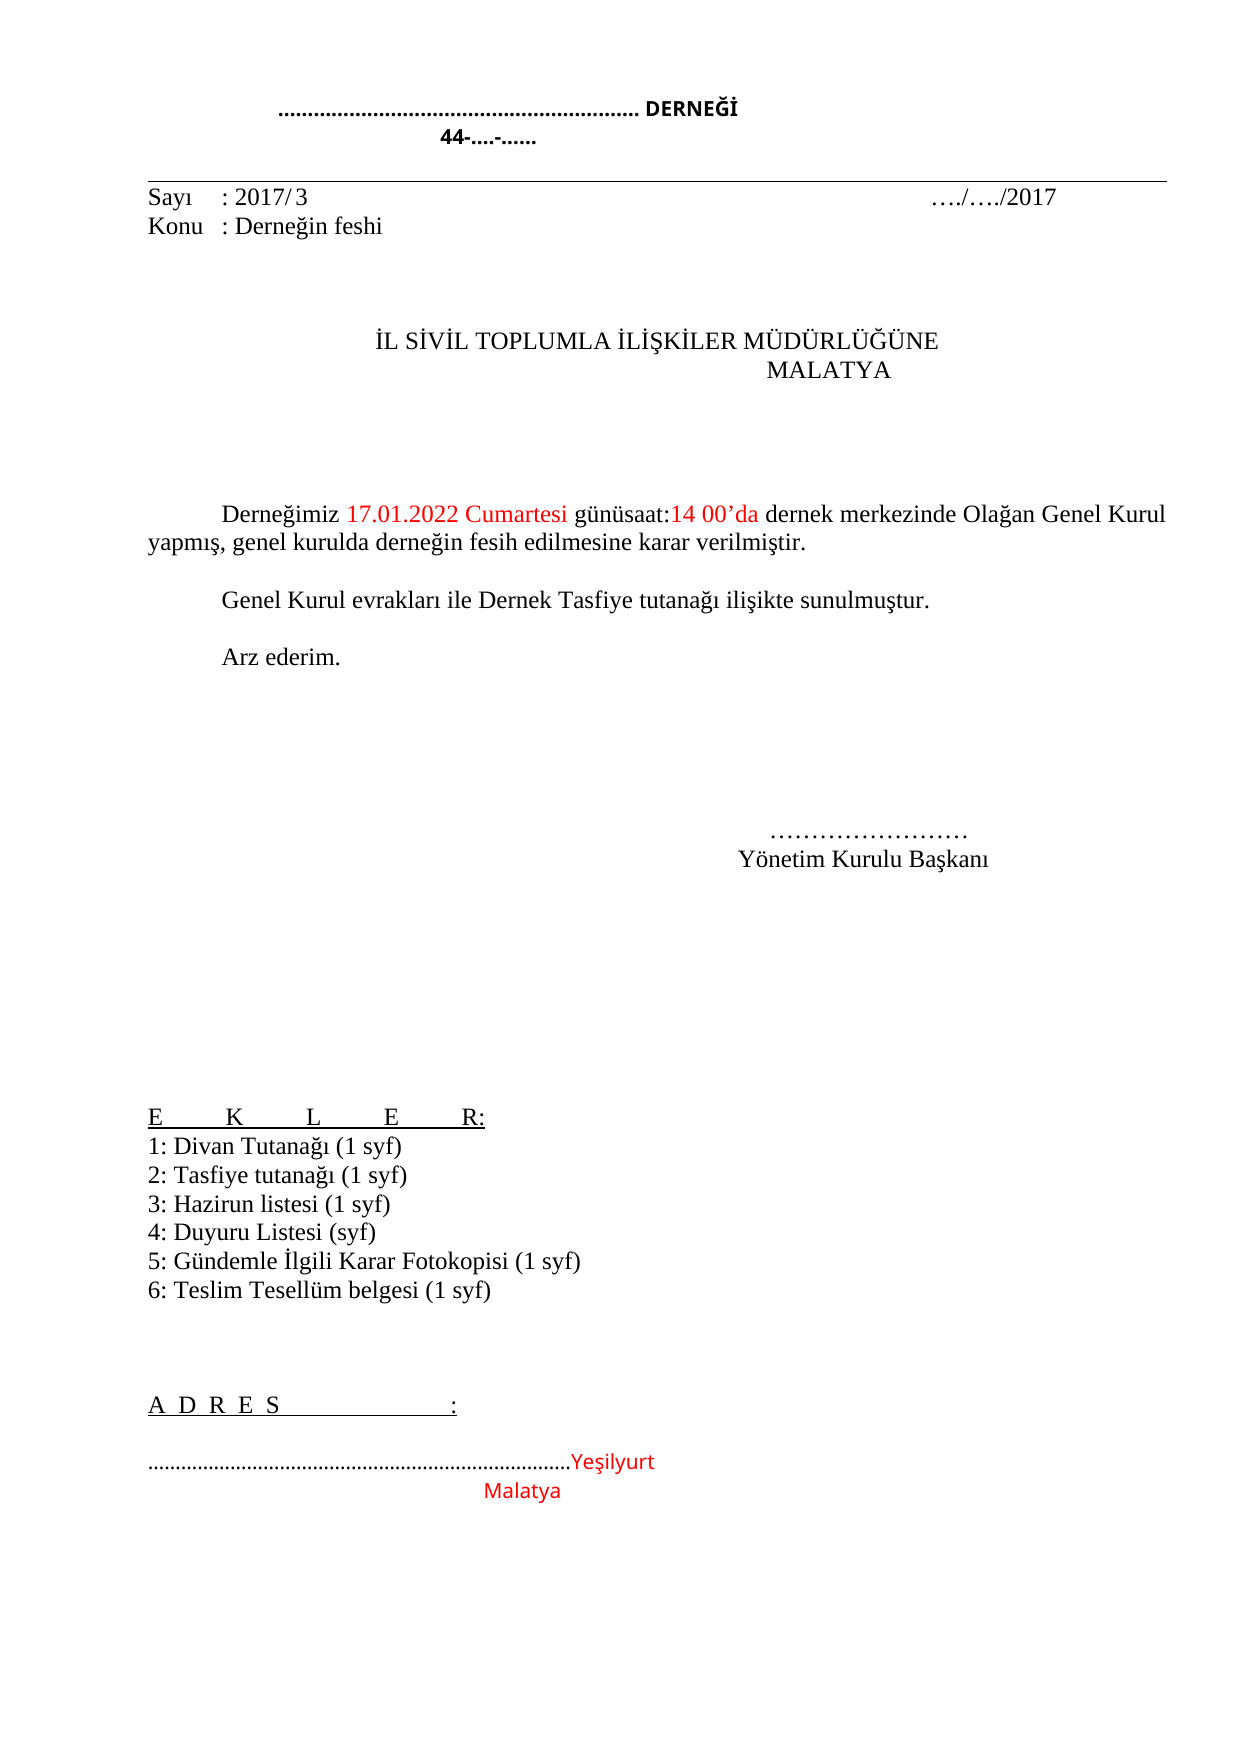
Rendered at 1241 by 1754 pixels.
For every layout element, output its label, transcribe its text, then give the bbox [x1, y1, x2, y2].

text 5: Gündemle İlgili Karar Fotokopisi (1 syf) [148, 1246, 1167, 1275]
text Genel Kurul evrakları ile Dernek Tasfiye tutanağı ilişikte sunulmuştur. [148, 585, 1167, 614]
text 4: Duyuru Listesi (syf) [148, 1217, 1167, 1246]
text Derneğimiz 17.01.2022 Cumartesi günüsaat:14 00’da dernek merkezinde Olağan Genel Kurul yapmış, genel kurulda derneğin fesih edilmesine karar verilmiştir. [148, 499, 1167, 556]
text A D R E S : [148, 1390, 1167, 1419]
text Konu : Derneğin feshi [148, 211, 1167, 240]
text Malatya [148, 1476, 1167, 1504]
text MALATYA [148, 355, 1167, 384]
text 44-….-…… [148, 122, 1167, 151]
text Sayı : 2017/ 3 …./…./2017 [148, 182, 1167, 211]
text İL SİVİL TOPLUMLA İLİŞKİLER MÜDÜRLÜĞÜNE [148, 326, 1167, 355]
text 1: Divan Tutanağı (1 syf) [148, 1131, 1167, 1160]
text E K L E R: [148, 1102, 1167, 1131]
text ……………………………………………………. DERNEĞİ [148, 94, 1167, 122]
text Arz ederim. [148, 642, 1167, 671]
text 2: Tasfiye tutanağı (1 syf) [148, 1160, 1167, 1189]
text Yönetim Kurulu Başkanı [738, 844, 1167, 872]
text 3: Hazirun listesi (1 syf) [148, 1189, 1167, 1217]
text 6: Teslim Tesellüm belgesi (1 syf) [148, 1275, 1167, 1304]
text …………………… [738, 815, 1167, 844]
text …………………………………………………………………..Yeşilyurt [148, 1447, 1167, 1476]
